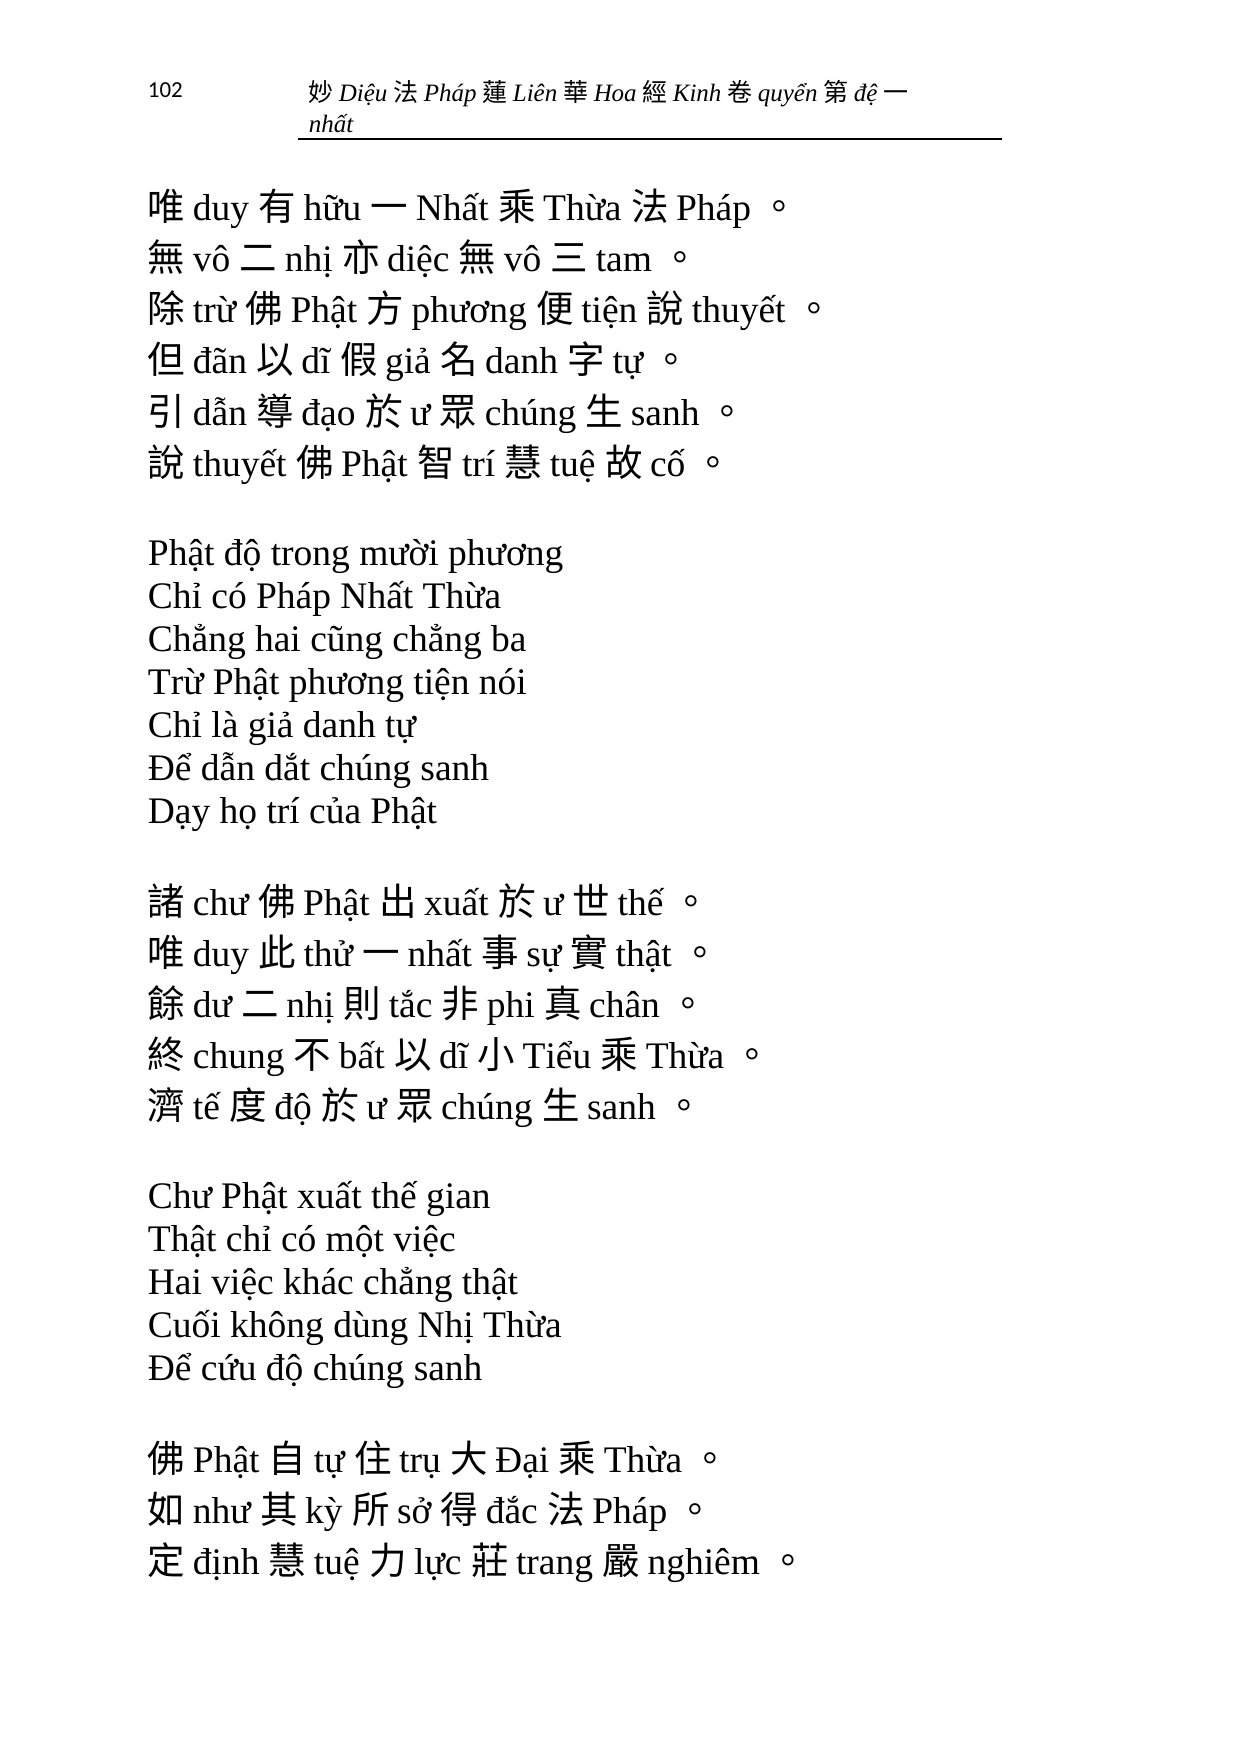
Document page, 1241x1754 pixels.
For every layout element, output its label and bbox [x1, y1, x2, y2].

text [148, 181, 1152, 1585]
